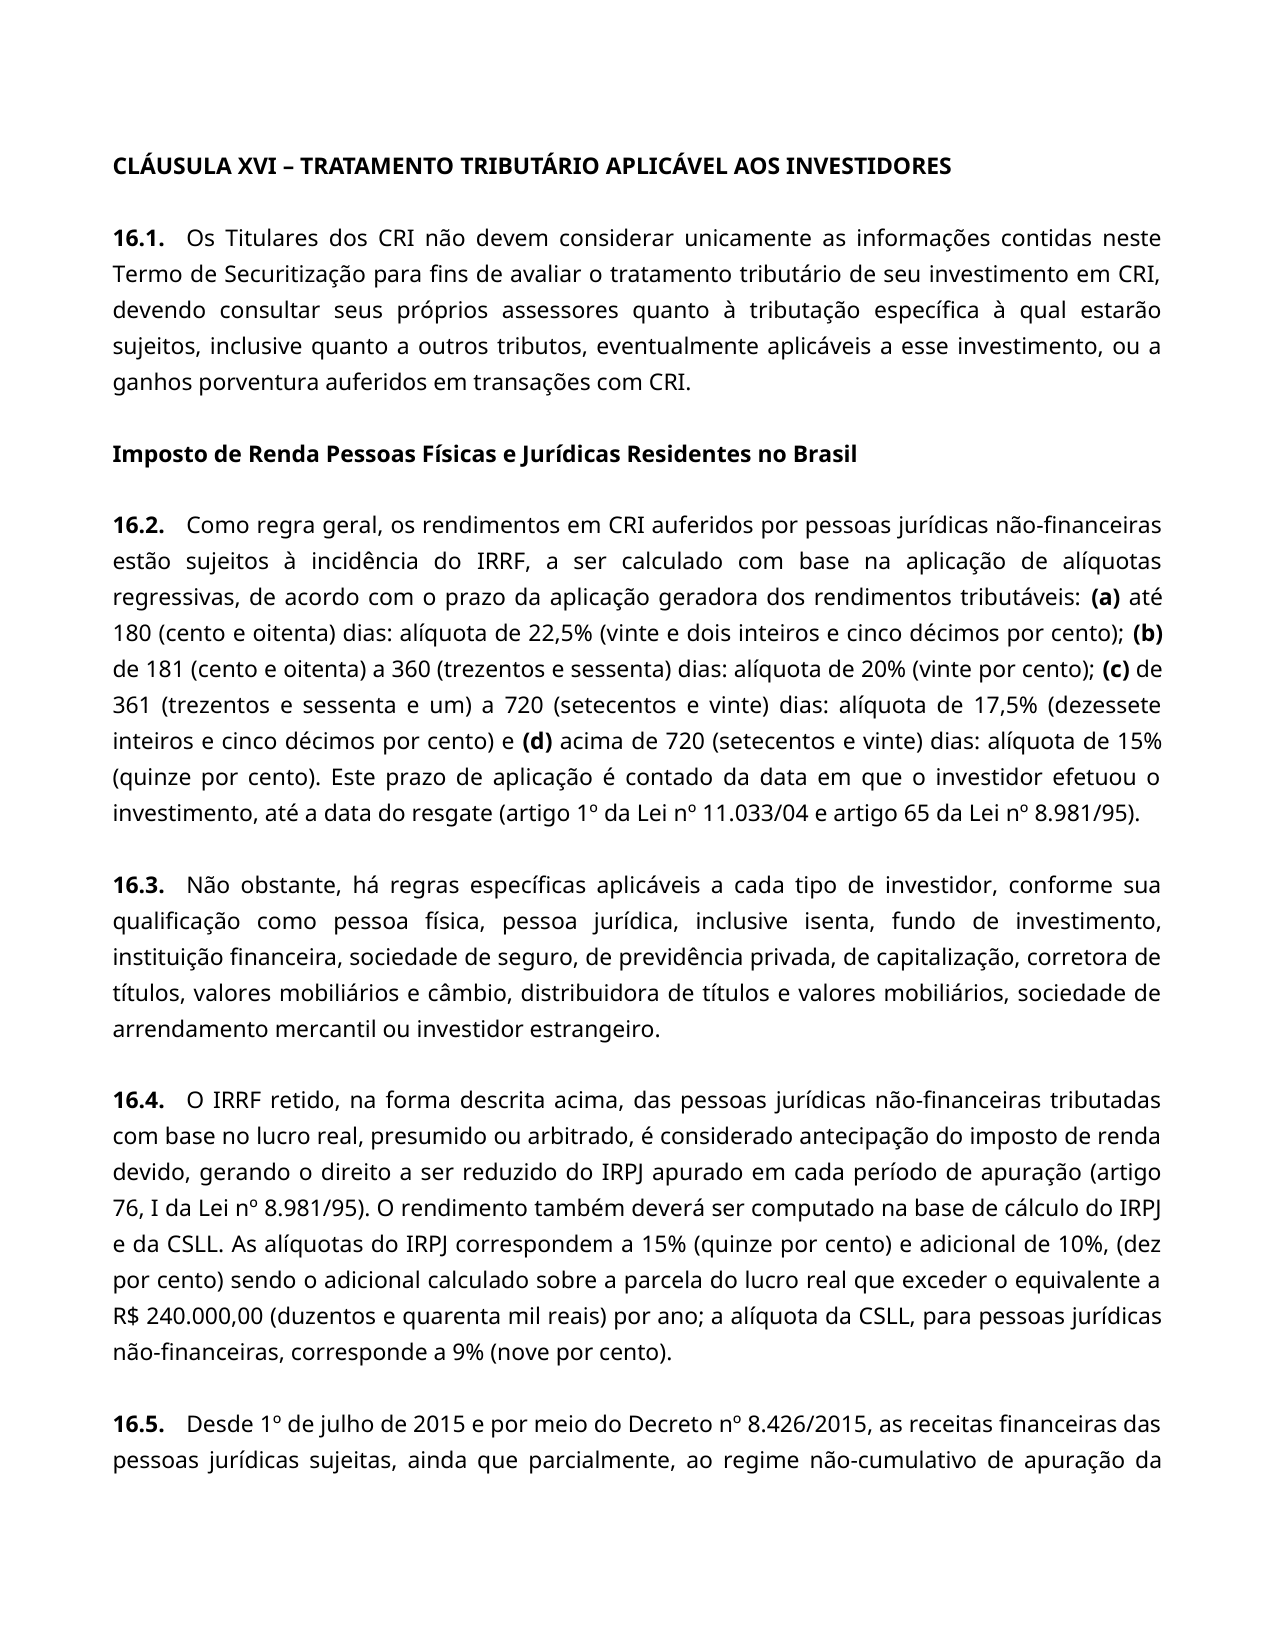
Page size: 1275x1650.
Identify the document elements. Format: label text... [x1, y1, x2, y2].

list Não obstante, há regras específicas aplicáveis a cada tipo de investidor, conforme sua qualificação como pessoa física, pessoa jurídica, inclusive isenta, fundo de investimento, instituição financeira, sociedade de seguro, de previdência privada, de capitalização, corretora de títulos, valores mobiliários e câmbio, distribuidora de títulos e valores mobiliários, sociedade de arrendamento mercantil ou investidor estrangeiro. [112, 869, 1163, 1044]
list O IRRF retido, na forma descrita acima, das pessoas jurídicas não-financeiras tributadas com base no lucro real, presumido ou arbitrado, é considerado antecipação do imposto de renda devido, gerando o direito a ser reduzido do IRPJ apurado em cada período de apuração (artigo 76, I da Lei nº 8.981/95). O rendimento também deverá ser computado na base de cálculo do IRPJ e da CSLL. As alíquotas do IRPJ correspondem a 15% (quinze por cento) e adicional de 10%, (dez por cento) sendo o adicional calculado sobre a parcela do lucro real que exceder o equivalente a R$ 240.000,00 (duzentos e quarenta mil reais) por ano; a alíquota da CSLL, para pessoas jurídicas não-financeiras, corresponde a 9% (nove por cento). [112, 1084, 1163, 1367]
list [112, 1408, 1163, 1475]
subtitle CLÁUSULA XVI – TRATAMENTO TRIBUTÁRIO APLICÁVEL AOS INVESTIDORES [112, 150, 1163, 181]
text Imposto de Renda Pessoas Físicas e Jurídicas Residentes no Brasil [112, 437, 1163, 469]
list Como regra geral, os rendimentos em CRI auferidos por pessoas jurídicas não-financeiras estão sujeitos à incidência do IRRF, a ser calculado com base na aplicação de alíquotas regressivas, de acordo com o prazo da aplicação geradora dos rendimentos tributáveis: (a) até 180 (cento e oitenta) dias: alíquota de 22,5% (vinte e dois inteiros e cinco décimos por cento); (b) de 181 (cento e oitenta) a 360 (trezentos e sessenta) dias: alíquota de 20% (vinte por cento); (c) de 361 (trezentos e sessenta e um) a 720 (setecentos e vinte) dias: alíquota de 17,5% (dezessete inteiros e cinco décimos por cento) e (d) acima de 720 (setecentos e vinte) dias: alíquota de 15% (quinze por cento). Este prazo de aplicação é contado da data em que o investidor efetuou o investimento, até a data do resgate (artigo 1º da Lei nº 11.033/04 e artigo 65 da Lei nº 8.981/95). [112, 509, 1163, 828]
list Os Titulares dos CRI não devem considerar unicamente as informações contidas neste Termo de Securitização para fins de avaliar o tratamento tributário de seu investimento em CRI, devendo consultar seus próprios assessores quanto à tributação específica à qual estarão sujeitos, inclusive quanto a outros tributos, eventualmente aplicáveis a esse investimento, ou a ganhos porventura auferidos em transações com CRI. [112, 222, 1163, 397]
